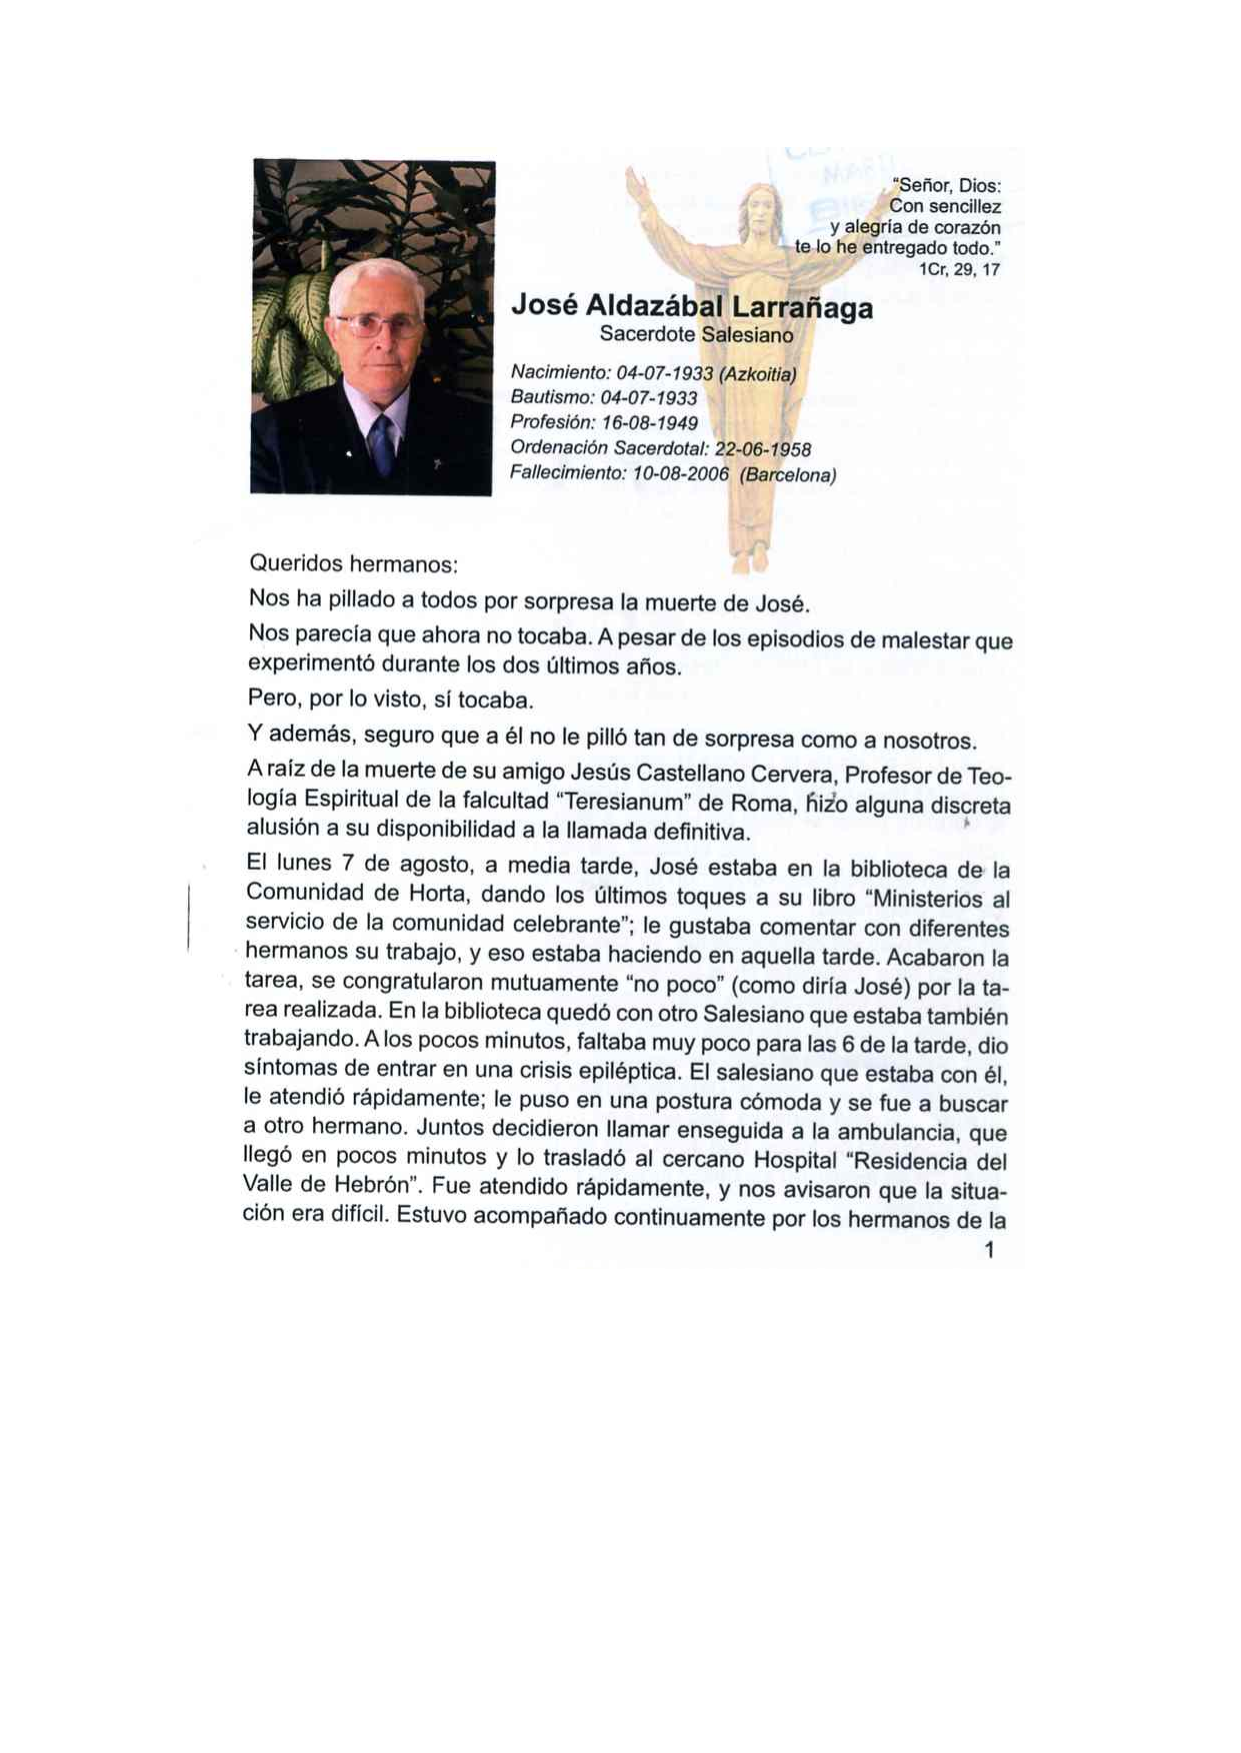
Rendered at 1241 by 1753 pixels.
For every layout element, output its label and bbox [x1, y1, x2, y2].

picture [177, 147, 1025, 1269]
